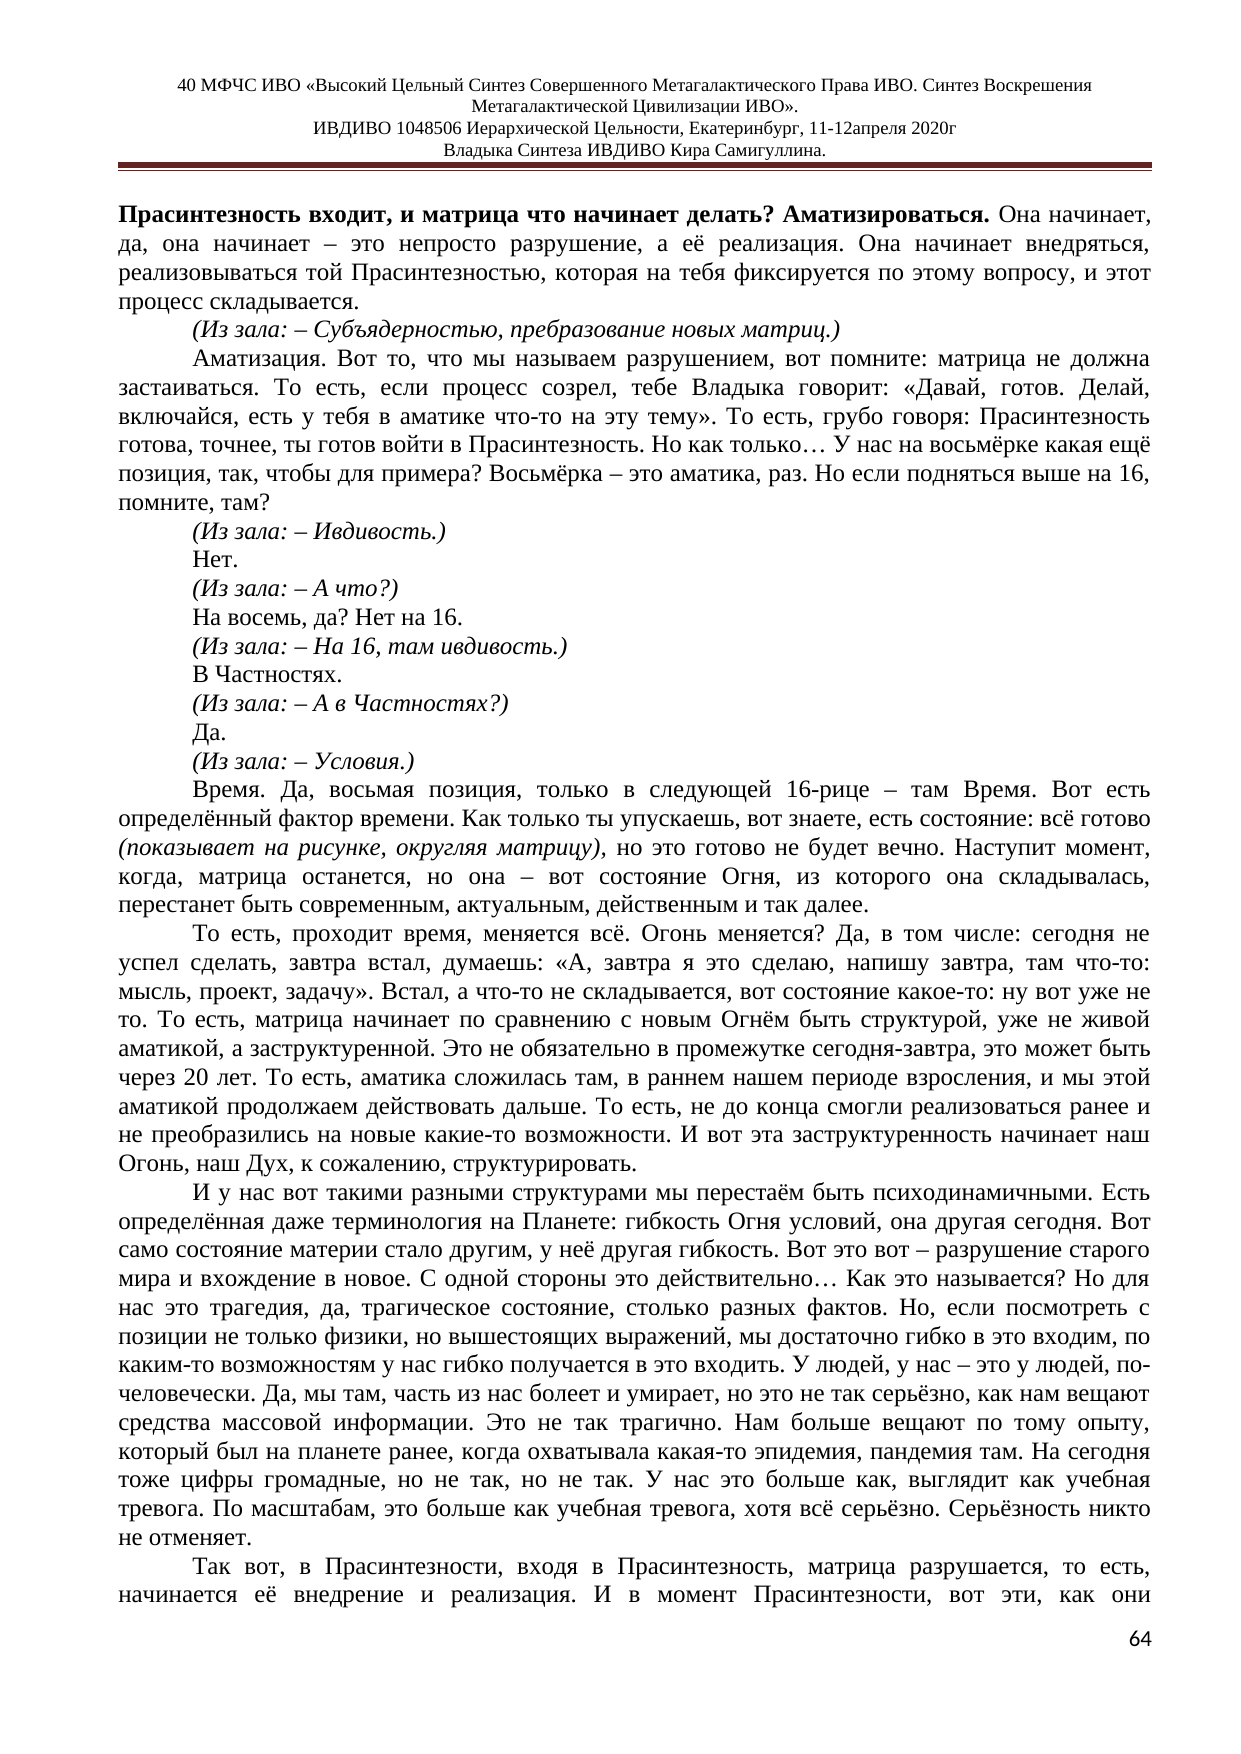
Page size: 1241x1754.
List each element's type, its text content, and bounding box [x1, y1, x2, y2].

text (Из зала: – На 16, там ивдивость.) [118, 631, 1152, 659]
text (Из зала: – Ивдивость.) [118, 516, 1152, 544]
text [118, 199, 1152, 314]
text (Из зала: – Субъядерностью, пребразование новых матриц.) [118, 314, 1152, 343]
text Нет. [118, 544, 1152, 573]
text (Из зала: – Условия.) [118, 746, 1152, 774]
text На восемь, да? Нет на 16. [118, 602, 1152, 631]
text То есть, проходит время, меняется всё. Огонь меняется? Да, в том числе: сегодня не успел сделать, завтра встал, думаешь: «А, завтра я это сделаю, напишу завтра, там что-то: мысль, проект, задачу». Встал, а что-то не складывается, вот состояние какое-то: ну вот уже не то. То есть, матрица начинает по сравнению с новым Огнём быть структурой, уже не живой аматикой, а заструктуренной. Это не обязательно в промежутке сегодня-завтра, это может быть через 20 лет. То есть, аматика сложилась там, в раннем нашем периоде взросления, и мы этой аматикой продолжаем действовать дальше. То есть, не до конца смогли реализоваться ранее и не преобразились на новые какие-то возможности. И вот эта заструктуренность начинает наш Огонь, наш Дух, к сожалению, структурировать. [118, 918, 1152, 1177]
text И у нас вот такими разными структурами мы перестаём быть психодинамичными. Есть определённая даже терминология на Планете: гибкость Огня условий, она другая сегодня. Вот само состояние материи стало другим, у неё другая гибкость. Вот это вот – разрушение старого мира и вхождение в новое. С одной стороны это действительно… Как это называется? Но для нас это трагедия, да, трагическое состояние, столько разных фактов. Но, если посмотреть с позиции не только физики, но вышестоящих выражений, мы достаточно гибко в это входим, по каким-то возможностям у нас гибко получается в это входить. У людей, у нас – это у людей, по-человечески. Да, мы там, часть из нас болеет и умирает, но это не так серьёзно, как нам вещают средства массовой информации. Это не так трагично. Нам больше вещают по тому опыту, который был на планете ранее, когда охватывала какая-то эпидемия, пандемия там. На сегодня тоже цифры громадные, но не так, но не так. У нас это больше как, выглядит как учебная тревога. По масштабам, это больше как учебная тревога, хотя всё серьёзно. Серьёзность никто не отменяет. [118, 1177, 1152, 1551]
text (Из зала: – А в Частностях?) [118, 688, 1152, 717]
text Да. [118, 717, 1152, 746]
text В Частностях. [118, 659, 1152, 688]
text (Из зала: – А что?) [118, 573, 1152, 602]
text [118, 1551, 1152, 1608]
text Аматизация. Вот то, что мы называем разрушением, вот помните: матрица не должна застаиваться. То есть, если процесс созрел, тебе Владыка говорит: «Давай, готов. Делай, включайся, есть у тебя в аматике что-то на эту тему». То есть, грубо говоря: Прасинтезность готова, точнее, ты готов войти в Прасинтезность. Но как только… У нас на восьмёрке какая ещё позиция, так, чтобы для примера? Восьмёрка – это аматика, раз. Но если подняться выше на 16, помните, там? [118, 343, 1152, 516]
text Время. Да, восьмая позиция, только в следующей 16-рице – там Время. Вот есть определённый фактор времени. Как только ты упускаешь, вот знаете, есть состояние: всё готово (показывает на рисунке, округляя матрицу), но это готово не будет вечно. Наступит момент, когда, матрица останется, но она – вот состояние Огня, из которого она складывалась, перестанет быть современным, актуальным, действенным и так далее. [118, 774, 1152, 918]
